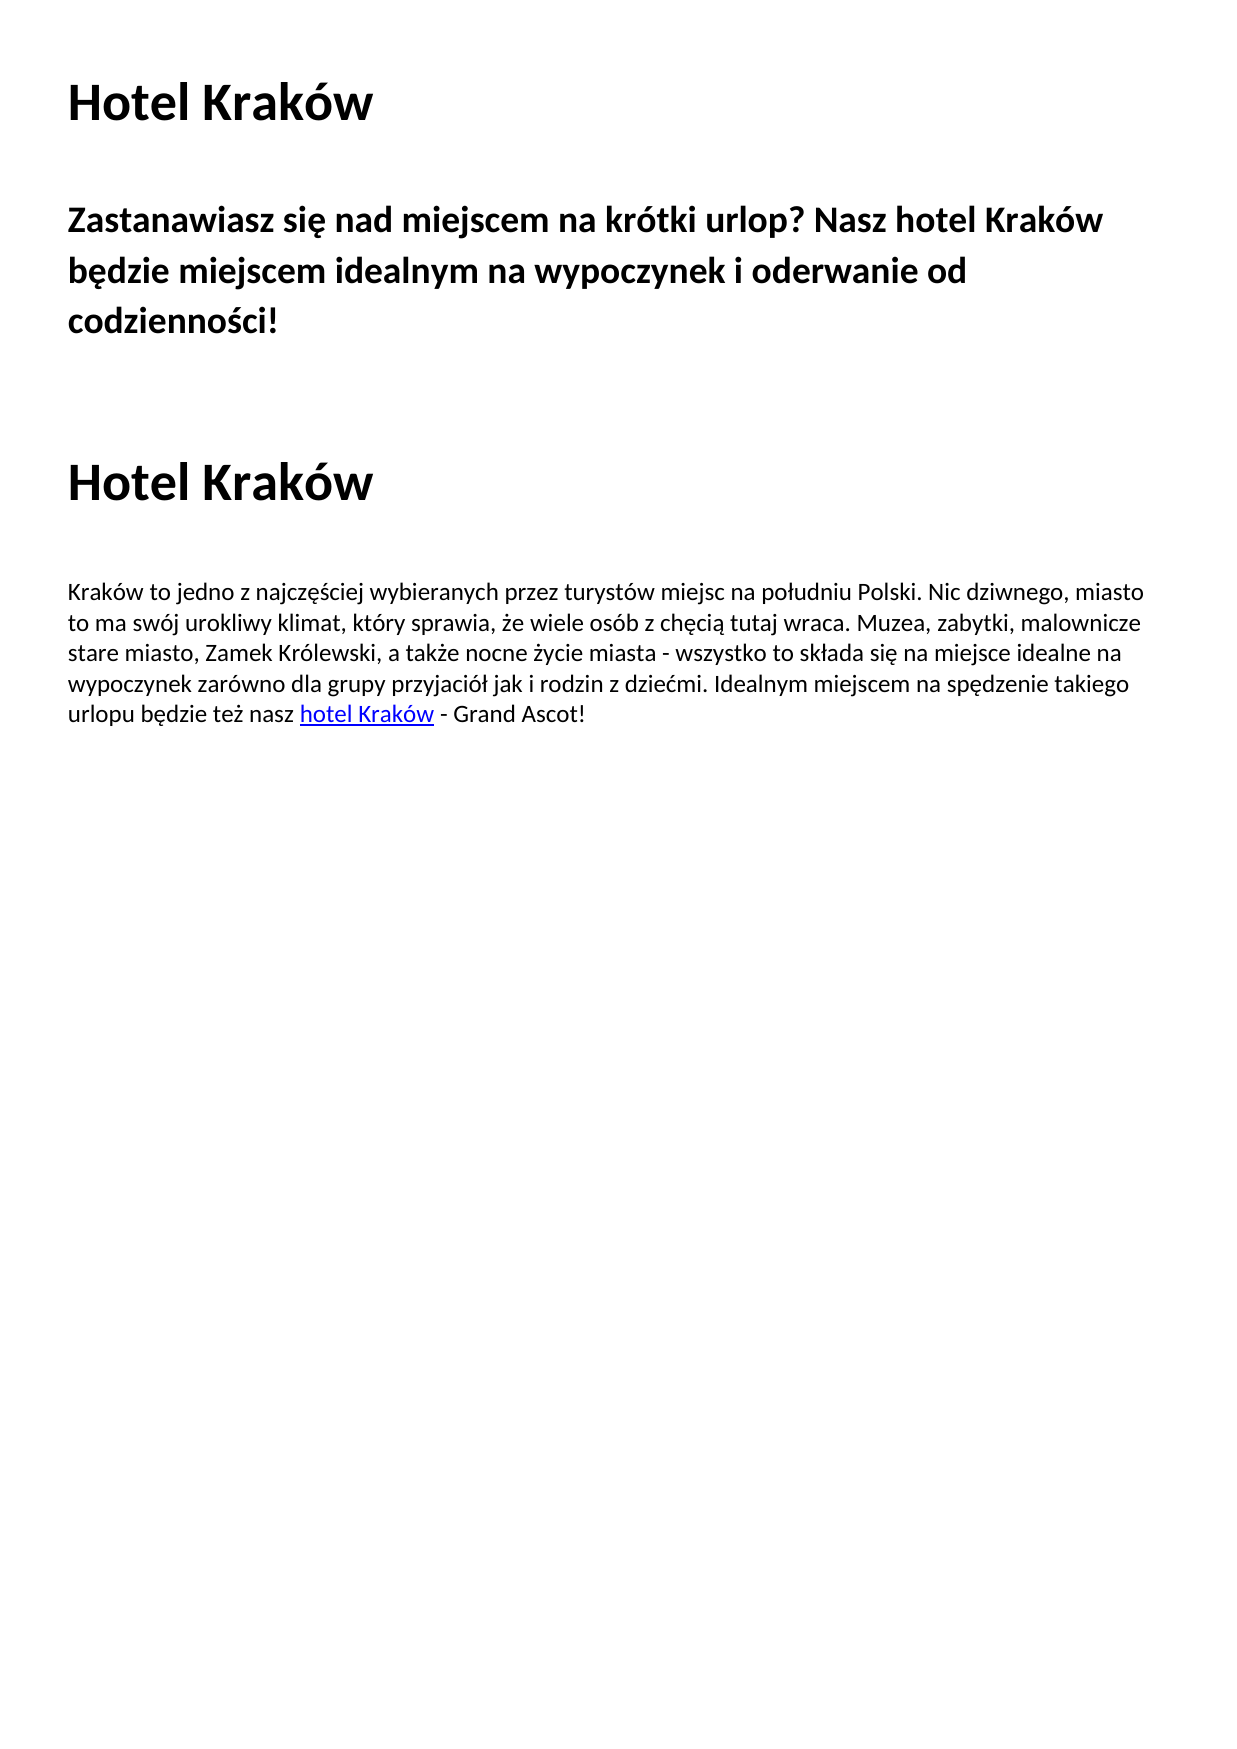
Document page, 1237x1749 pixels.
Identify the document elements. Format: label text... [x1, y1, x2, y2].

text Hotel Kraków [68, 68, 1169, 134]
text Kraków to jedno z najczęściej wybieranych przez turystów miejsc na południu Polski. Nic dziwnego, miasto to ma swój urokliwy klimat, który sprawia, że wiele osób z chęcią tutaj wraca. Muzea, zabytki, malownicze stare miasto, Zamek Królewski, a także nocne życie miasta - wszystko to składa się na miejsce idealne na wypoczynek zarówno dla grupy przyjaciół jak i rodzin z dziećmi. Idealnym miejscem na spędzenie takiego urlopu będzie też nasz hotel Kraków - Grand Ascot! [68, 576, 1169, 729]
text Hotel Kraków [68, 448, 1169, 514]
text Zastanawiasz się nad miejscem na krótki urlop? Nasz hotel Kraków będzie miejscem idealnym na wypoczynek i oderwanie od codzienności! [68, 196, 1169, 343]
